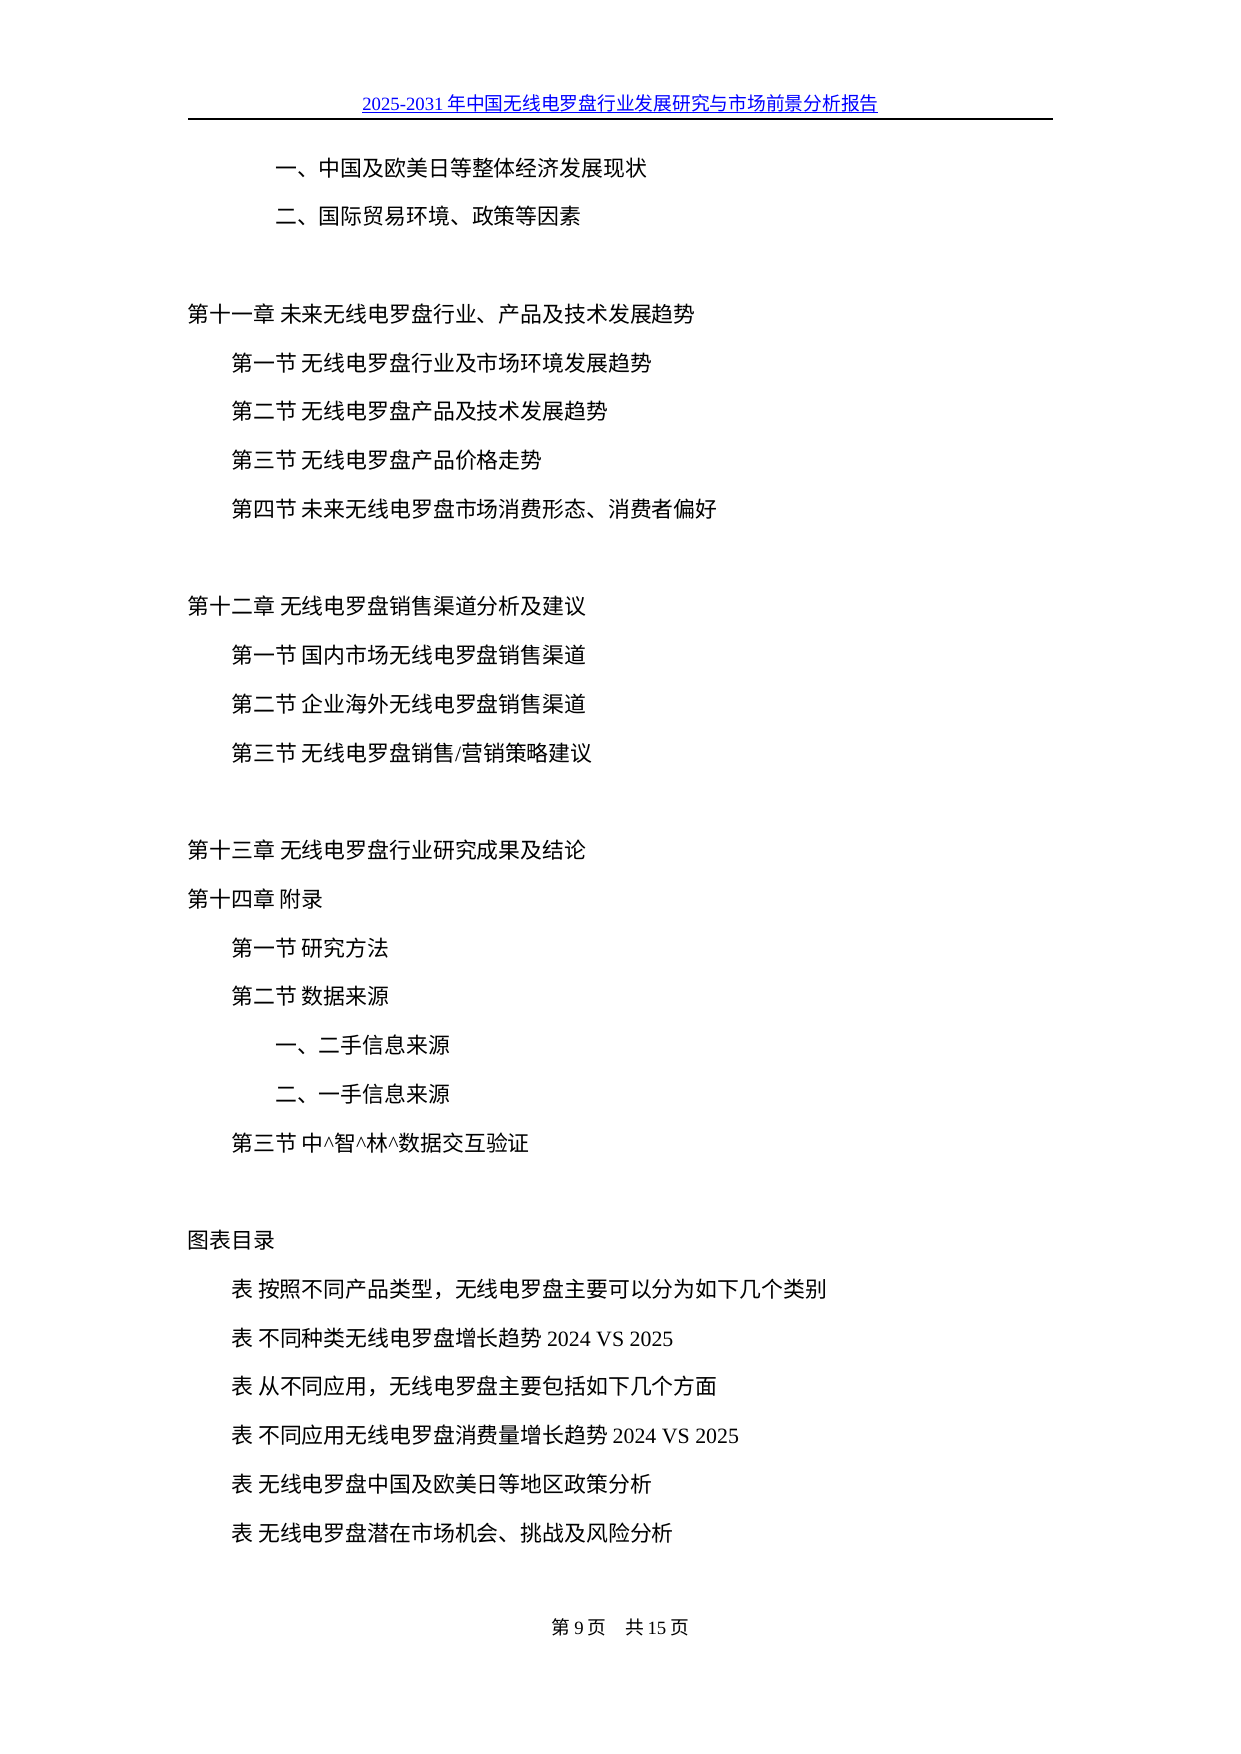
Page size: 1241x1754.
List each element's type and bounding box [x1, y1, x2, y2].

text [187, 150, 1053, 1548]
